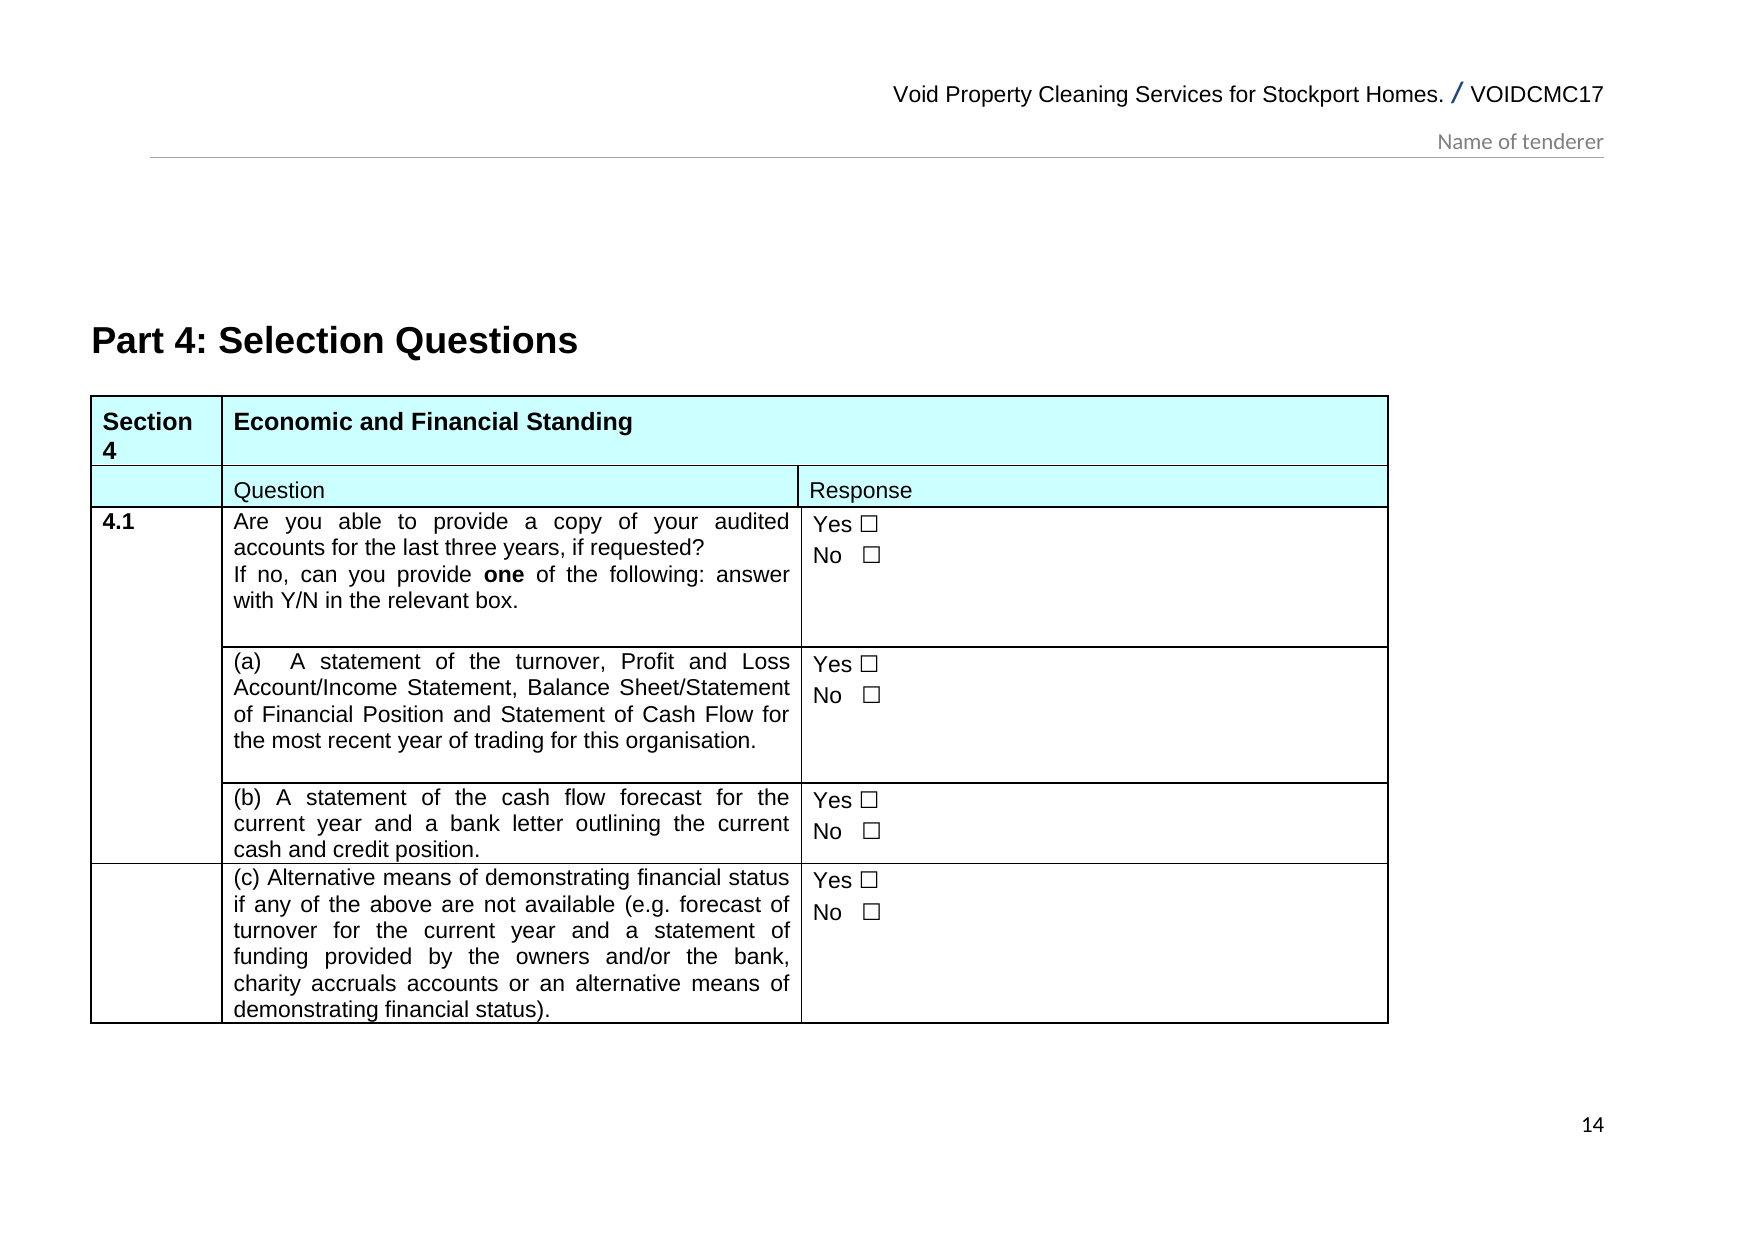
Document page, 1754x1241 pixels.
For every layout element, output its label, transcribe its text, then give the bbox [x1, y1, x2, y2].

table_cell Question [223, 466, 797, 506]
table_cell Yes ☐ No ☐ [802, 648, 1387, 782]
table_cell Yes ☐ No ☐ [802, 864, 1387, 1022]
table_cell Yes ☐ No ☐ [802, 508, 1387, 646]
table_cell (c) Alternative means of demonstrating financial status if any of the above are not available (e.g. forecast of turnover for the current year and a statement of funding provided by the owners and/or the bank, charity accruals accounts or an alternative means of demonstrating financial status). [223, 864, 801, 1022]
table_header Section 4 [92, 397, 221, 464]
table_cell Yes ☐ No ☐ [802, 784, 1387, 863]
table_cell Are you able to provide a copy of your audited accounts for the last three years, if requested? If no, can you provide one of the following: answer with Y/N in the relevant box. [223, 508, 801, 646]
table_cell (a) A statement of the turnover, Profit and Loss Account/Income Statement, Balance Sheet/Statement of Financial Position and Statement of Cash Flow for the most recent year of trading for this organisation. [223, 648, 801, 782]
text Part 4: Selection Questions [91, 318, 1516, 362]
table_cell [92, 466, 221, 506]
table_cell (b) A statement of the cash flow forecast for the current year and a bank letter outlining the current cash and credit position. [223, 784, 801, 863]
table_cell 4.1 [92, 508, 221, 863]
table_header Economic and Financial Standing [223, 397, 1387, 464]
table_cell Response [799, 466, 1387, 506]
table_cell [92, 864, 221, 1022]
